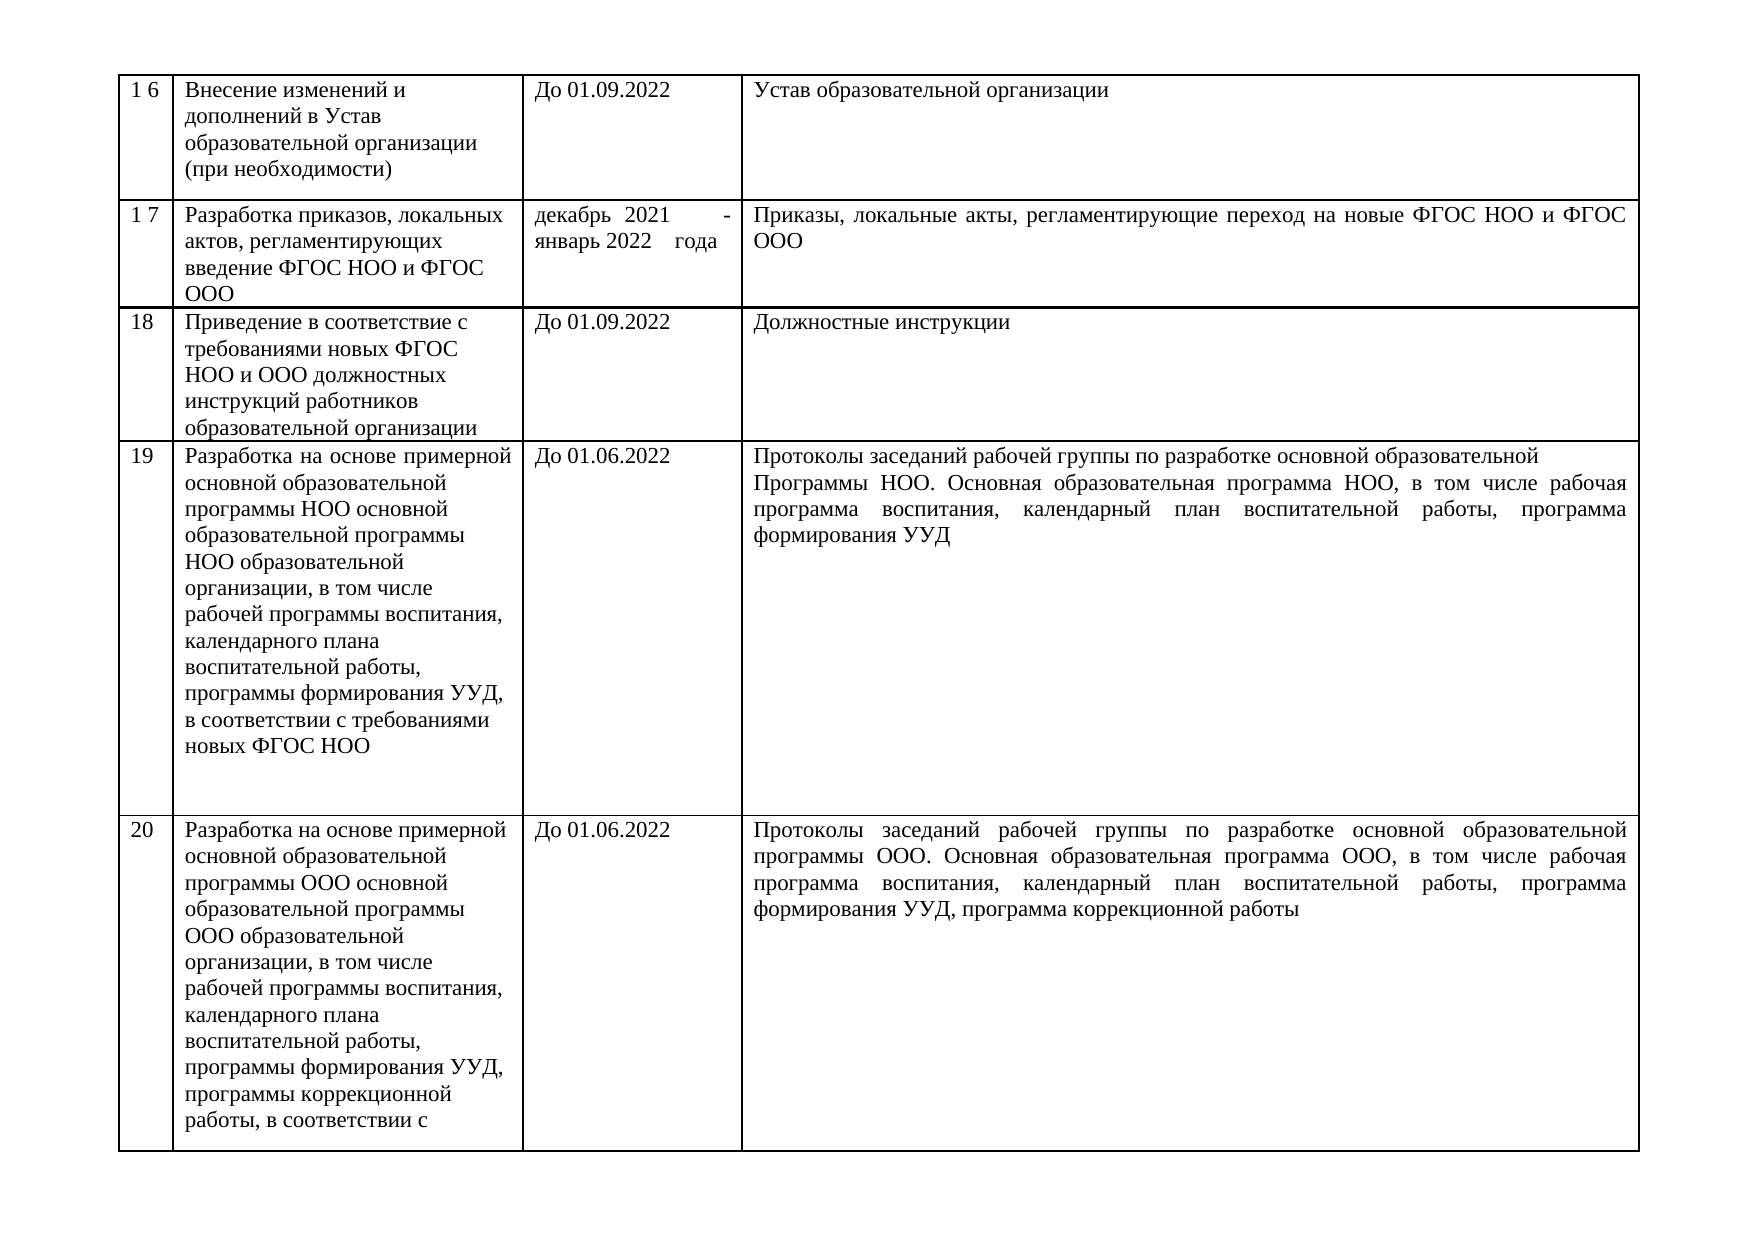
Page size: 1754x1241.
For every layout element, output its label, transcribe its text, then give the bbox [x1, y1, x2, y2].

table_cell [174, 816, 522, 1149]
table_cell Внесение изменений и дополнений в Устав образовательной организации (при необходимости) [174, 76, 522, 199]
table_cell До 01.09.2022 [524, 76, 741, 199]
table_cell 1 7 [120, 201, 172, 306]
table_cell Приказы, локальные акты, регламентирующие переход на новые ФГОС НОО и ФГОС ООО [743, 201, 1638, 306]
table_cell Разработка на основе примерной основной образовательной программы НОО основной образовательной программы НОО образовательной организации, в том числе рабочей программы воспитания, календарного плана воспитательной работы, программы формирования УУД, в соответствии с требованиями новых ФГОС НОО [174, 442, 522, 815]
table_cell 20 [120, 816, 172, 1149]
table_cell До 01.09.2022 [524, 309, 741, 440]
table_cell Протоколы заседаний рабочей группы по разработке основной образовательной Программы НОО. Основная образовательная программа НОО, в том числе рабочая программа воспитания, календарный план воспитательной работы, программа формирования УУД [743, 442, 1638, 815]
table_cell До 01.06.2022 [524, 816, 741, 1149]
table_cell Приведение в соответствие с требованиями новых ФГОС НОО и ООО должностных инструкций работников образовательной организации [174, 309, 522, 440]
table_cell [743, 816, 1638, 1149]
table_cell 1 6 [120, 76, 172, 199]
table_cell Должностные инструкции [743, 309, 1638, 440]
table_cell Устав образовательной организации [743, 76, 1638, 199]
table_cell 19 [120, 442, 172, 815]
table_cell декабрь 2021 - январь 2022 года [524, 201, 741, 306]
table_cell 18 [120, 309, 172, 440]
table_cell До 01.06.2022 [524, 442, 741, 815]
table_cell Разработка приказов, локальных актов, регламентирующих введение ФГОС НОО и ФГОС ООО [174, 201, 522, 306]
